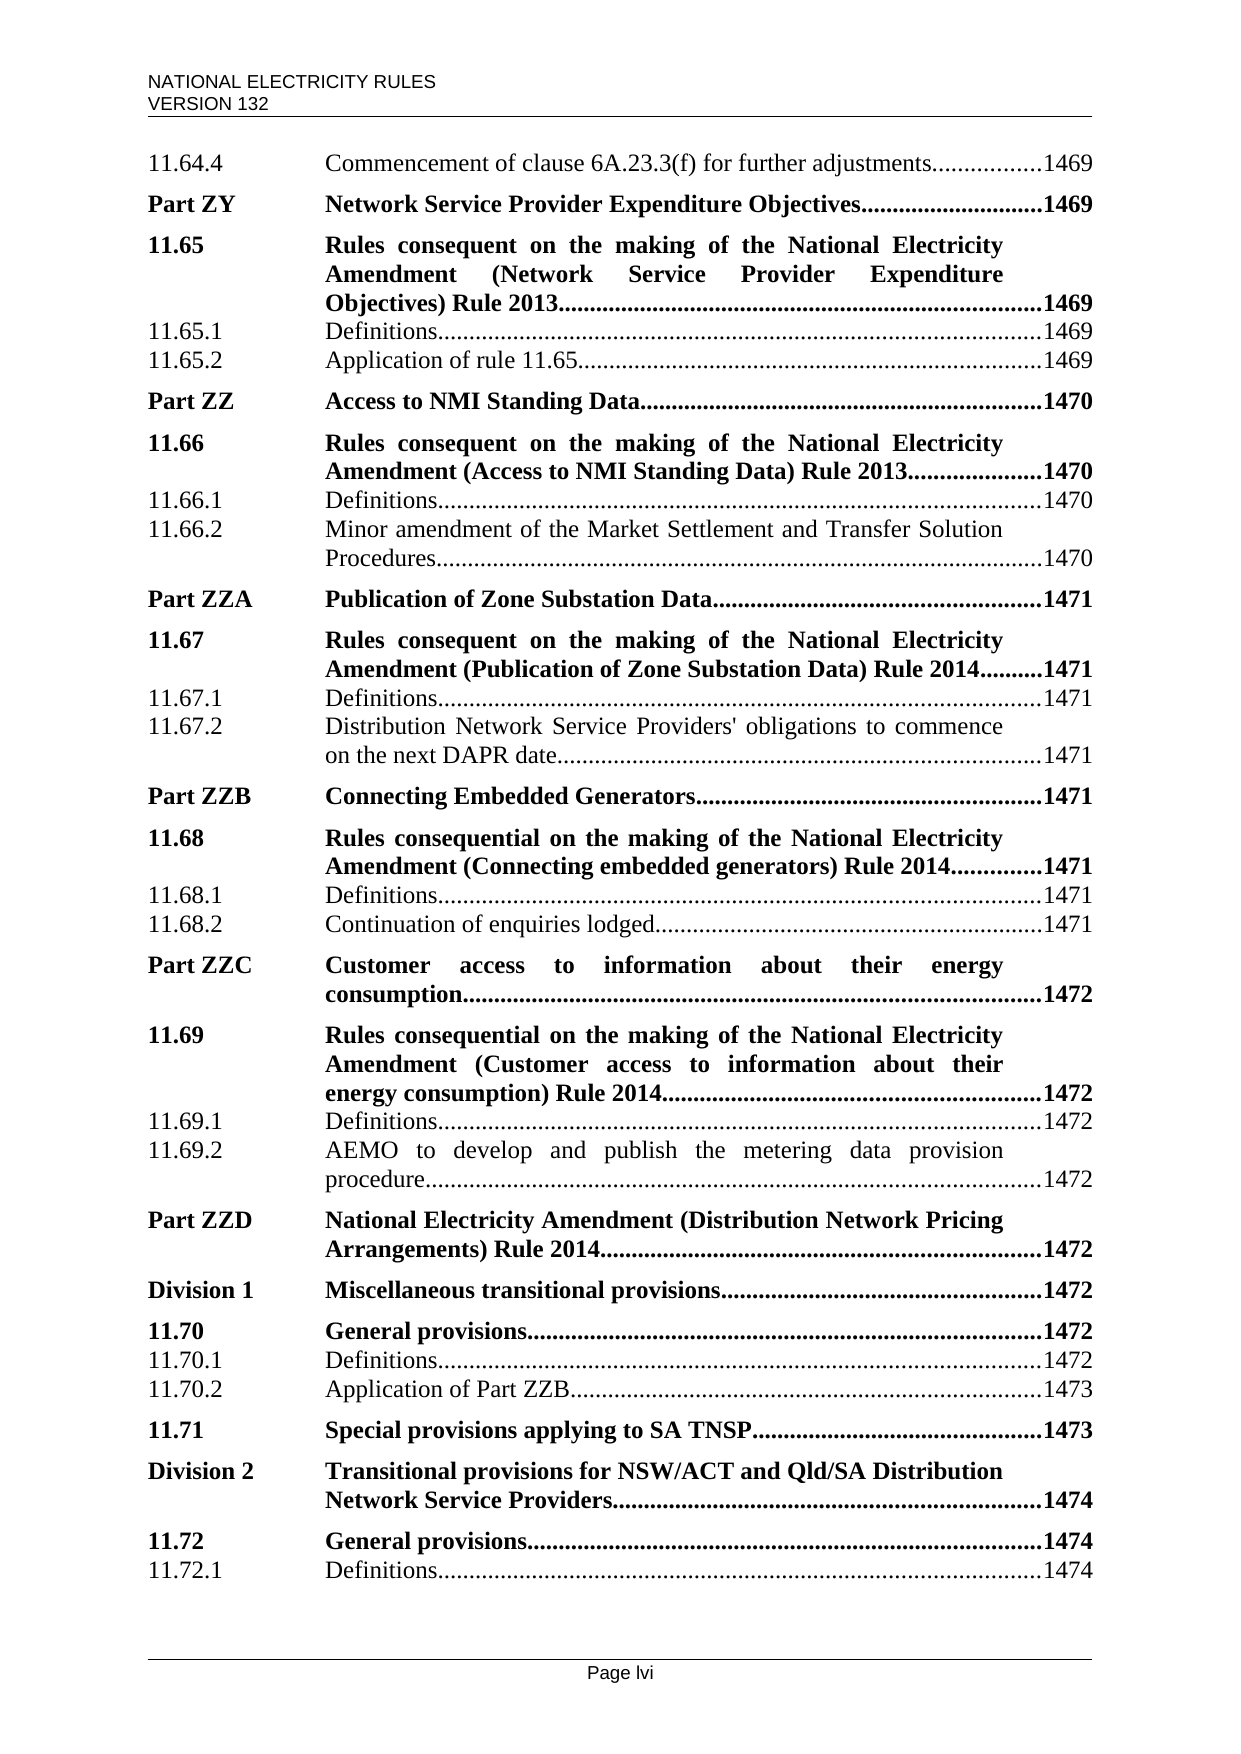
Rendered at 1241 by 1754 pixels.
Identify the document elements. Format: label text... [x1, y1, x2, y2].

text Part ZZD National Electricity Amendment (Distribution Network Pricing Arrangements) Rule 2014 1472 [148, 1205, 1004, 1263]
text Part ZY Network Service Provider Expenditure Objectives 1469 [148, 189, 1004, 218]
text 11.65.2 Application of rule 11.65 1469 [148, 345, 1004, 374]
text 11.67.1 Definitions 1471 [148, 683, 1004, 711]
text 11.69.2 AEMO to develop and publish the metering data provision procedure 1472 [148, 1135, 1004, 1193]
text 11.68 Rules consequential on the making of the National Electricity Amendment (Connecting embedded generators) Rule 2014 1471 [148, 823, 1004, 880]
text 11.66 Rules consequent on the making of the National Electricity Amendment (Access to NMI Standing Data) Rule 2013 1470 [148, 428, 1004, 485]
text 11.69 Rules consequential on the making of the National Electricity Amendment (Customer access to information about their energy consumption) Rule 2014 1472 [148, 1020, 1004, 1106]
text 11.71 Special provisions applying to SA TNSP 1473 [148, 1415, 1004, 1444]
text 11.65.1 Definitions 1469 [148, 316, 1004, 345]
text 11.70.2 Application of Part ZZB 1473 [148, 1374, 1004, 1403]
text 11.70.1 Definitions 1472 [148, 1345, 1004, 1374]
text Part ZZB Connecting Embedded Generators 1471 [148, 781, 1004, 810]
text 11.72 General provisions 1474 [148, 1526, 1004, 1555]
text 11.67.2 Distribution Network Service Providers' obligations to commence on the next DAPR date 1471 [148, 711, 1004, 769]
text Part ZZA Publication of Zone Substation Data 1471 [148, 584, 1004, 613]
text 11.64.4 Commencement of clause 6A.23.3(f) for further adjustments 1469 [148, 148, 1004, 176]
text 11.68.1 Definitions 1471 [148, 880, 1004, 909]
text 11.72.1 Definitions 1474 [148, 1555, 1004, 1584]
text 11.66.2 Minor amendment of the Market Settlement and Transfer Solution Procedures 1470 [148, 514, 1004, 571]
text 11.66.1 Definitions 1470 [148, 485, 1004, 514]
text Division 2 Transitional provisions for NSW/ACT and Qld/SA Distribution Network Service Providers 1474 [148, 1456, 1004, 1514]
text 11.68.2 Continuation of enquiries lodged 1471 [148, 909, 1004, 938]
text 11.69.1 Definitions 1472 [148, 1106, 1004, 1135]
text 11.65 Rules consequent on the making of the National Electricity Amendment (Network Service Provider Expenditure Objectives) Rule 2013 1469 [148, 230, 1004, 316]
text Part ZZ Access to NMI Standing Data 1470 [148, 386, 1004, 415]
text 11.70 General provisions 1472 [148, 1316, 1004, 1345]
text 11.67 Rules consequent on the making of the National Electricity Amendment (Publication of Zone Substation Data) Rule 2014 1471 [148, 625, 1004, 683]
text Part ZZC Customer access to information about their energy consumption 1472 [148, 950, 1004, 1008]
text Division 1 Miscellaneous transitional provisions 1472 [148, 1275, 1004, 1304]
